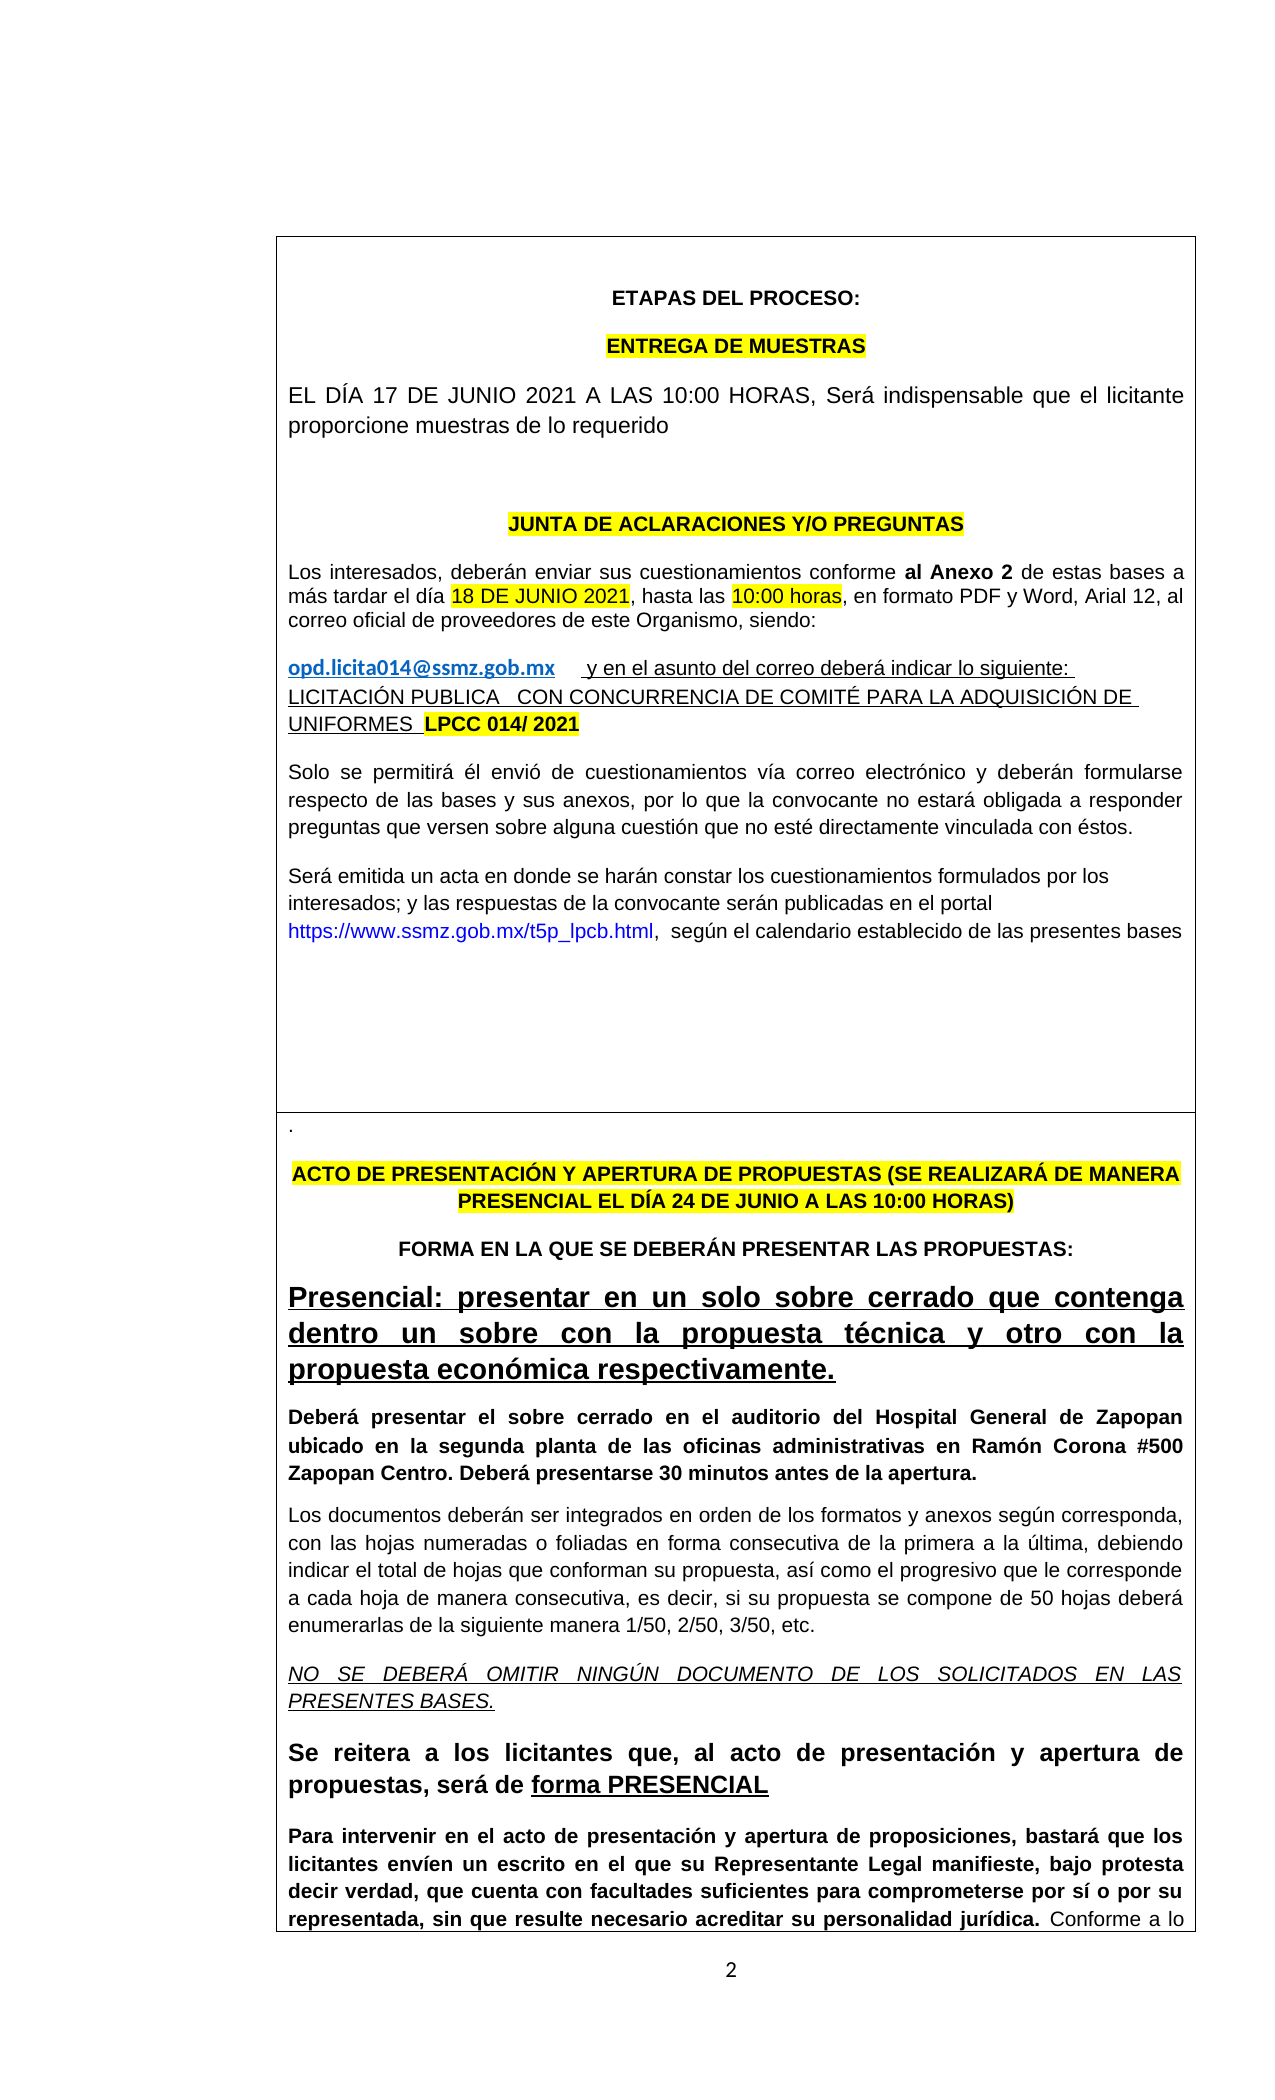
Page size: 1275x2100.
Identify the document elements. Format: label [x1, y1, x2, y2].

table_cell [277, 237, 1195, 1112]
table_cell [277, 1113, 1195, 1931]
